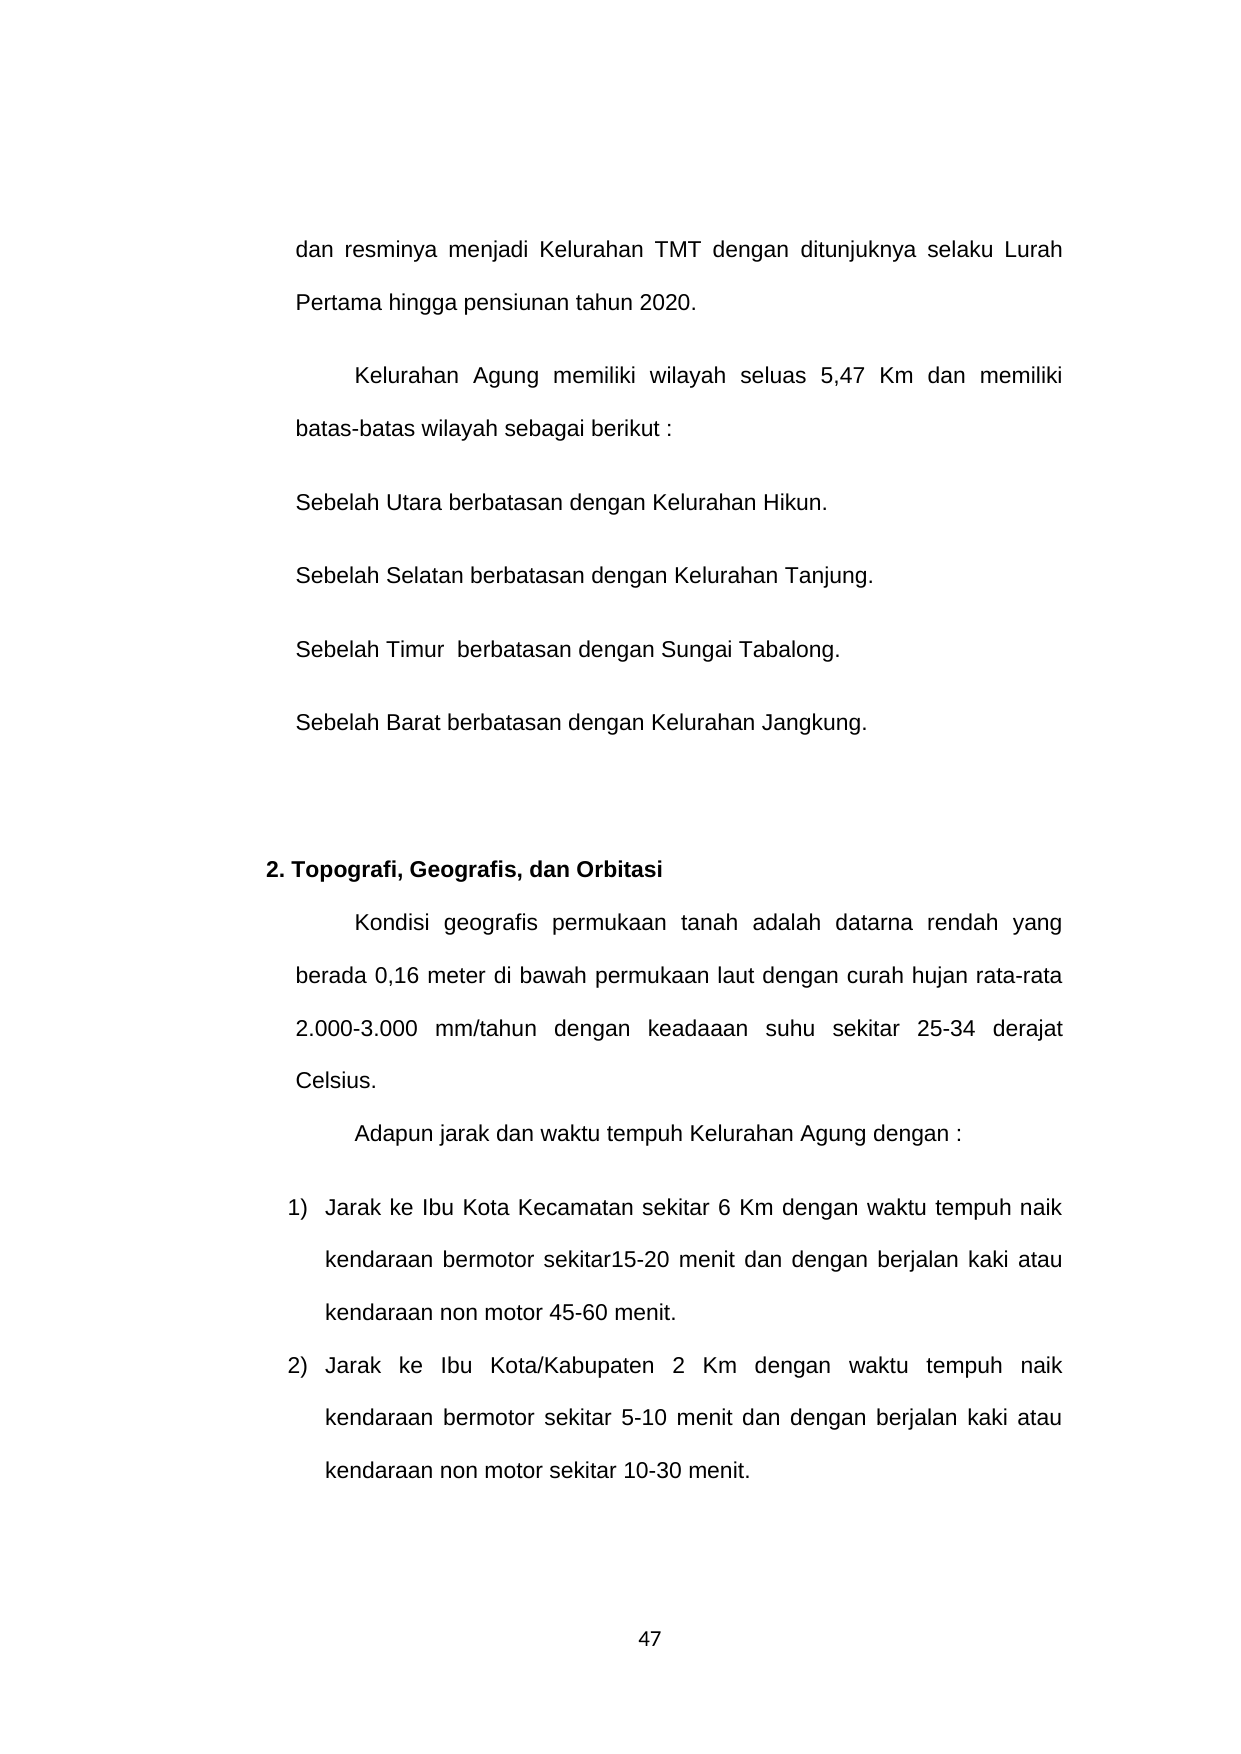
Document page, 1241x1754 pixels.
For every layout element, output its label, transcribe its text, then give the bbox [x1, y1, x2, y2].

text Sebelah Barat berbatasan dengan Kelurahan Jangkung. [295, 709, 1063, 736]
text Sebelah Utara berbatasan dengan Kelurahan Hikun. [295, 489, 1063, 515]
text 2. Topografi, Geografis, dan Orbitasi [266, 856, 1063, 883]
text Sebelah Selatan berbatasan dengan Kelurahan Tanjung. [295, 562, 1063, 589]
list Jarak ke Ibu Kota Kecamatan sekitar 6 Km dengan waktu tempuh naik kendaraan bermotor sekitar15-20 menit dan dengan berjalan kaki atau kendaraan non motor 45-60 menit. [287, 1193, 1063, 1325]
text Kelurahan Agung memiliki wilayah seluas 5,47 Km dan memiliki batas-batas wilayah sebagai berikut : [295, 362, 1063, 442]
text Adapun jarak dan waktu tempuh Kelurahan Agung dengan : [295, 1120, 1063, 1146]
list Jarak ke Ibu Kota/Kabupaten 2 Km dengan waktu tempuh naik kendaraan bermotor sekitar 5-10 menit dan dengan berjalan kaki atau kendaraan non motor sekitar 10-30 menit. [287, 1352, 1063, 1483]
text Sebelah Timur berbatasan dengan Sungai Tabalong. [295, 636, 1063, 662]
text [295, 236, 1063, 315]
text Kondisi geografis permukaan tanah adalah datarna rendah yang berada 0,16 meter di bawah permukaan laut dengan curah hujan rata-rata 2.000-3.000 mm/tahun dengan keadaaan suhu sekitar 25-34 derajat Celsius. [295, 909, 1063, 1094]
